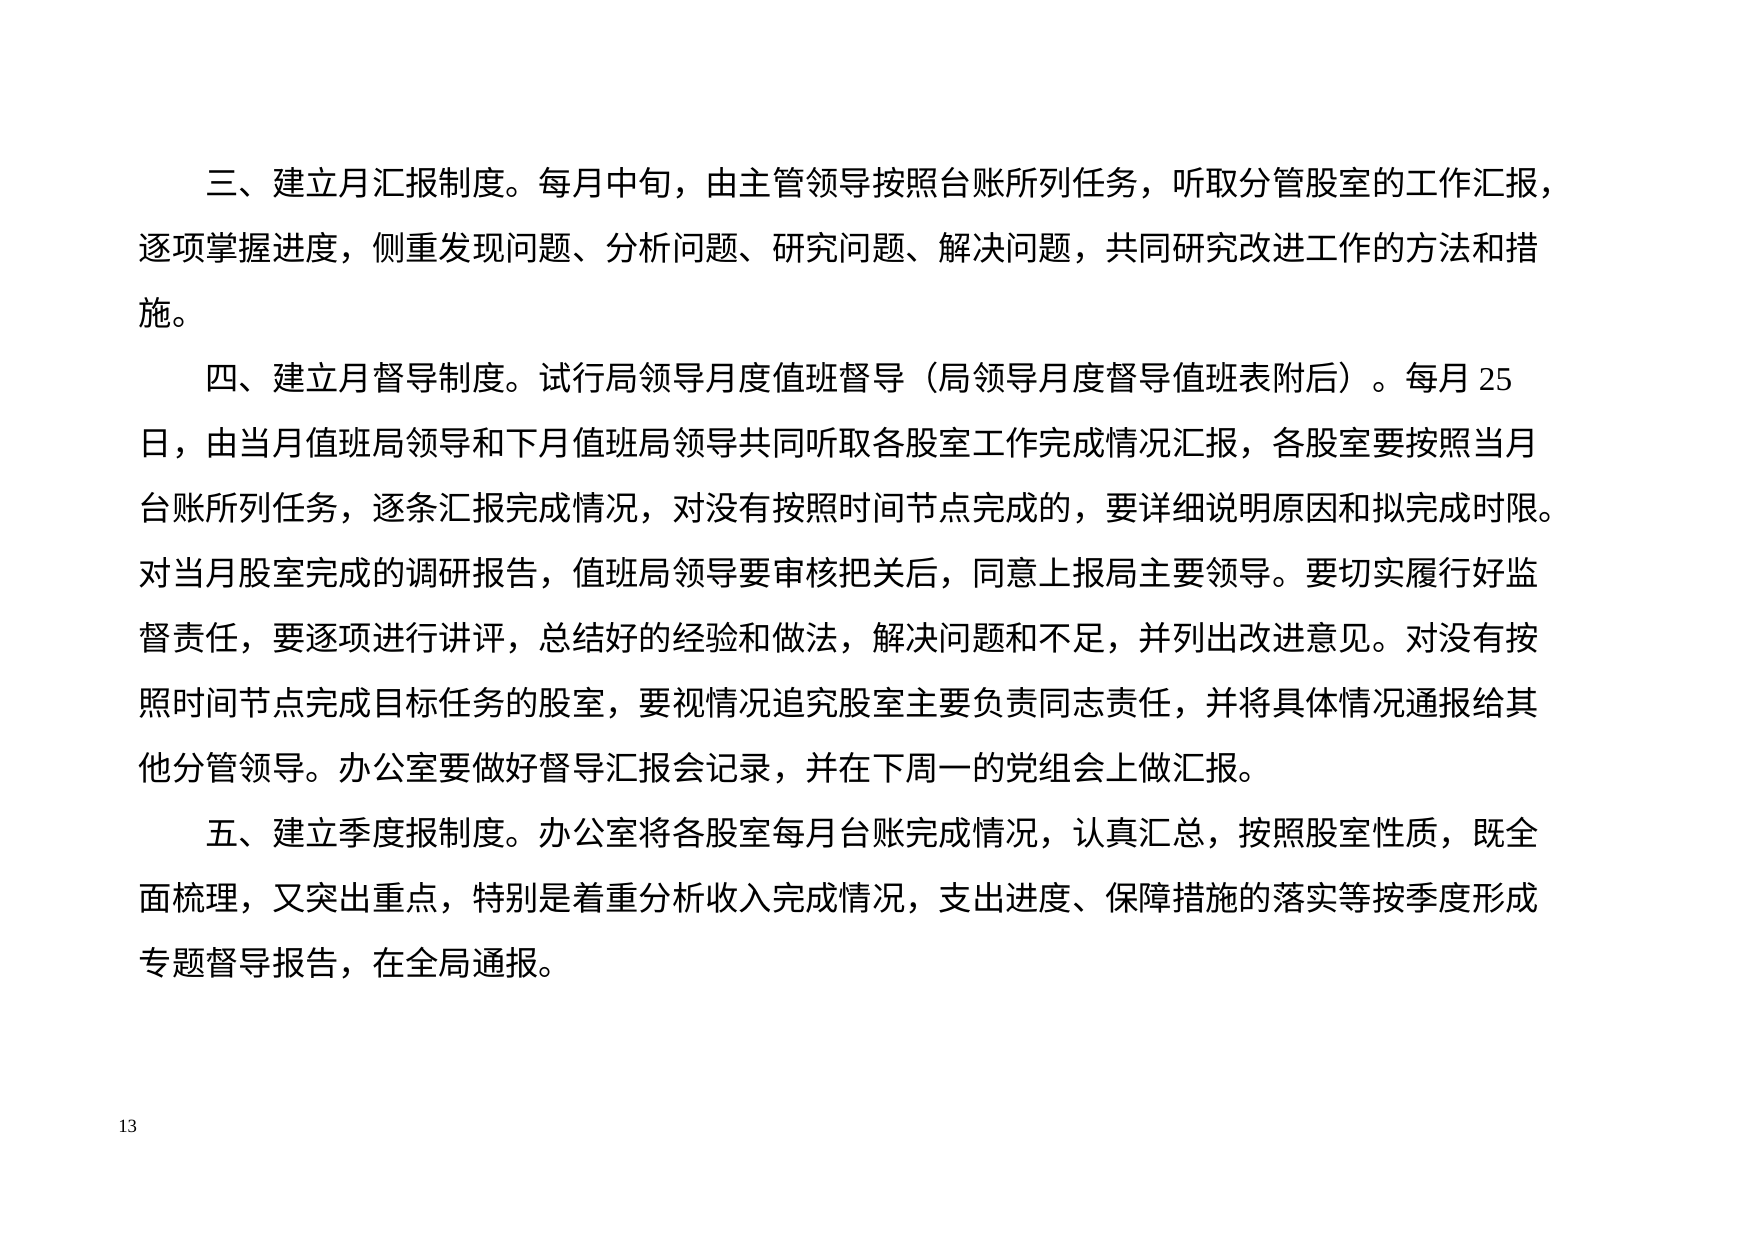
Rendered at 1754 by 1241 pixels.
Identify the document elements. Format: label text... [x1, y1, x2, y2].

text 五、建立季度报制度。办公室将各股室每月台账完成情况，认真汇总，按照股室性质，既全面梳理，又突出重点，特别是着重分析收入完成情况，支出进度、保障措施的落实等按季度形成专题督导报告，在全局通报。 [139, 799, 1547, 994]
text 三、建立月汇报制度。每月中旬，由主管领导按照台账所列任务，听取分管股室的工作汇报，逐项掌握进度，侧重发现问题、分析问题、研究问题、解决问题，共同研究改进工作的方法和措施。 [139, 149, 1547, 344]
text 四、建立月督导制度。试行局领导月度值班督导（局领导月度督导值班表附后）。每月25日，由当月值班局领导和下月值班局领导共同听取各股室工作完成情况汇报，各股室要按照当月台账所列任务，逐条汇报完成情况，对没有按照时间节点完成的，要详细说明原因和拟完成时限。对当月股室完成的调研报告，值班局领导要审核把关后，同意上报局主要领导。要切实履行好监督责任，要逐项进行讲评，总结好的经验和做法，解决问题和不足，并列出改进意见。对没有按照时间节点完成目标任务的股室，要视情况追究股室主要负责同志责任，并将具体情况通报给其他分管领导。办公室要做好督导汇报会记录，并在下周一的党组会上做汇报。 [139, 344, 1547, 799]
